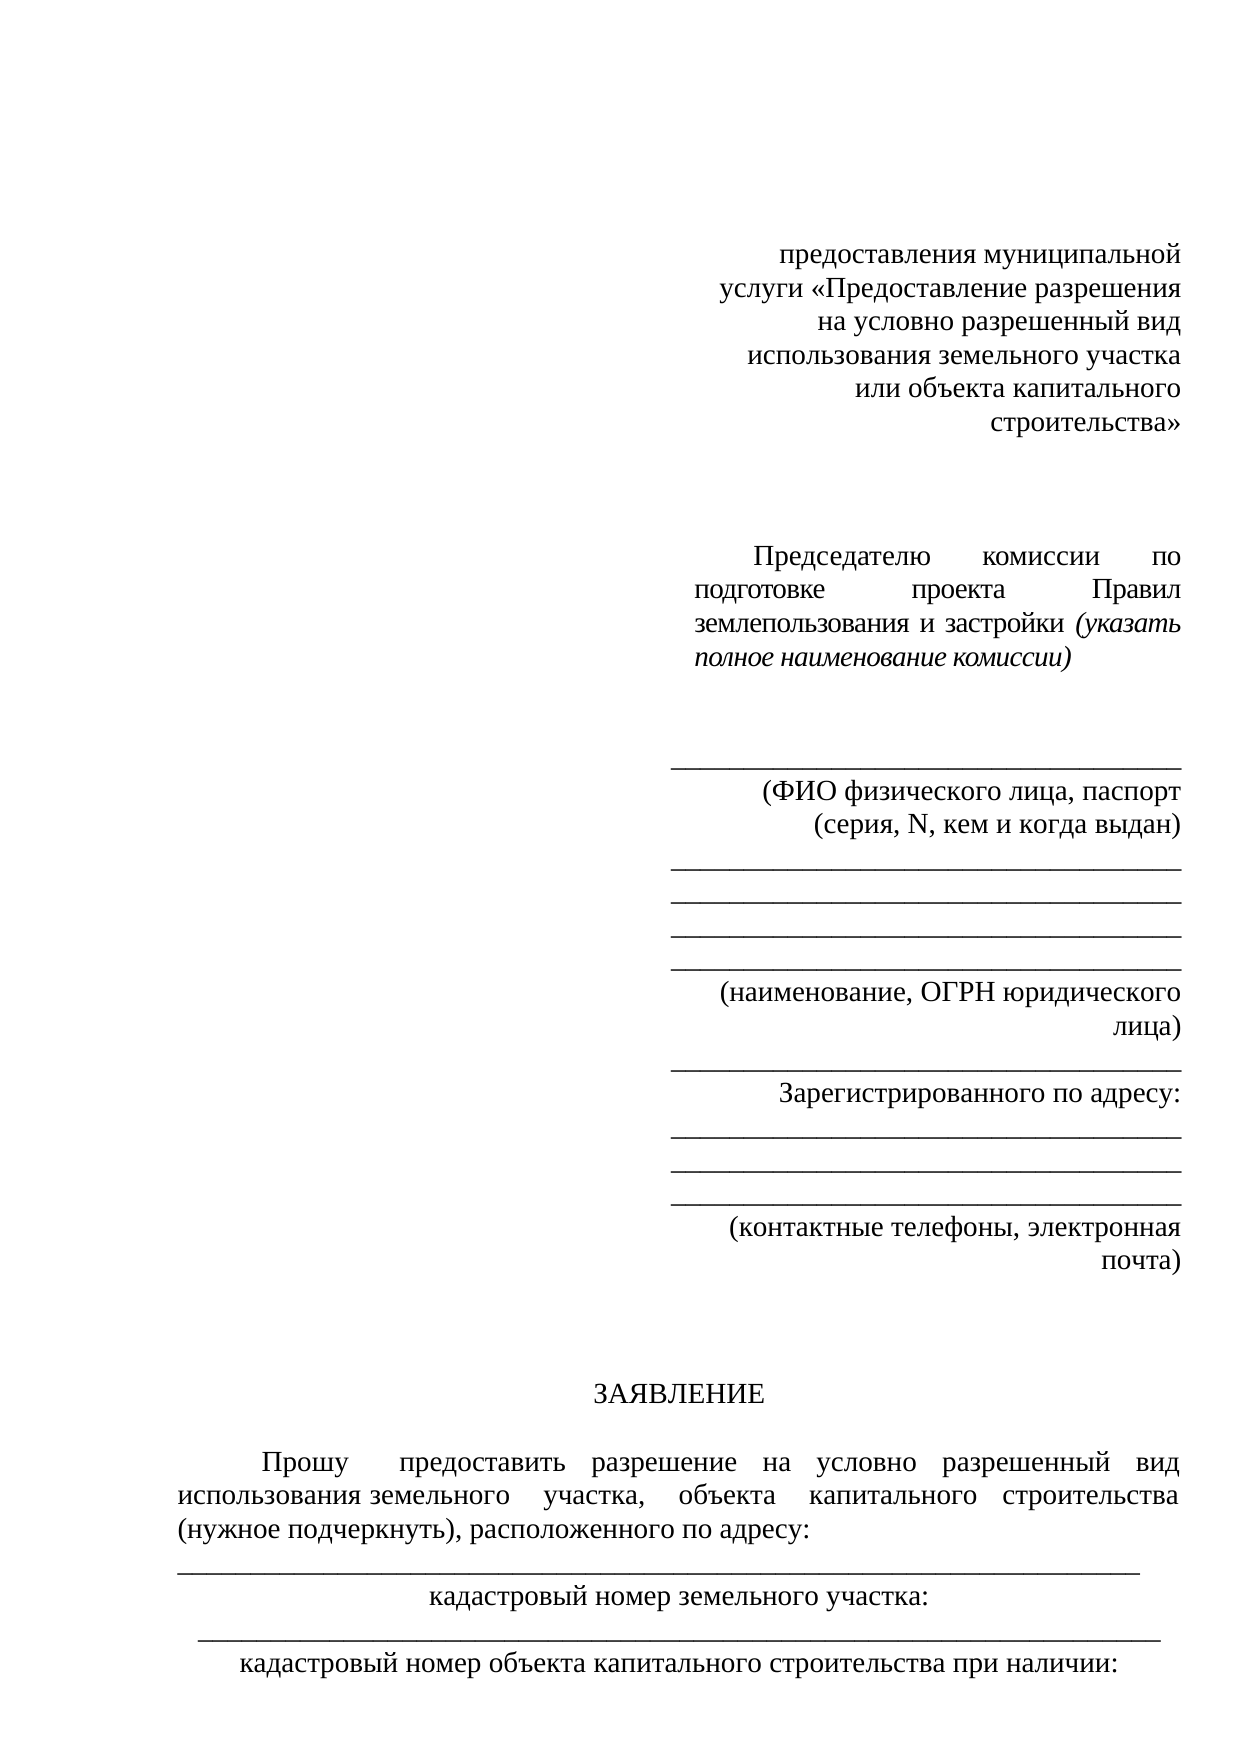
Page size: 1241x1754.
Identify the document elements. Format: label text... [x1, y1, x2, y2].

text Зарегистрированного по адресу: [177, 1075, 1181, 1108]
text ___________________________________ [177, 1142, 1181, 1175]
text ___________________________________ [177, 739, 1181, 773]
text ЗАЯВЛЕНИЕ [177, 1377, 1181, 1410]
text ___________________________________ [177, 1175, 1181, 1209]
text (серия, N, кем и когда выдан) [177, 806, 1181, 840]
text кадастровый номер объекта капитального строительства при наличии: [177, 1645, 1181, 1678]
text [177, 1611, 1181, 1645]
text ___________________________________ [177, 840, 1181, 873]
text ___________________________________ [177, 1041, 1181, 1075]
text ___________________________________ [177, 1108, 1181, 1142]
text предоставления муниципальной [177, 236, 1181, 270]
text (контактные телефоны, электронная [177, 1209, 1181, 1242]
text Прошу предоставить разрешение на условно разрешенный вид использования земельного участка, объекта капитального строительства (нужное подчеркнуть), расположенного по адресу: [177, 1444, 1181, 1544]
text почта) [177, 1242, 1181, 1276]
text ___________________________________ [177, 941, 1181, 974]
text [177, 1544, 1181, 1578]
text кадастровый номер земельного участка: [177, 1578, 1181, 1611]
text лица) [177, 1008, 1181, 1041]
text ___________________________________ [177, 873, 1181, 907]
text (ФИО физического лица, паспорт [177, 773, 1181, 806]
text услуги «Предоставление разрешения на условно разрешенный вид использования земельного участка или объекта капитального строительства» [709, 270, 1181, 437]
text (наименование, ОГРН юридического [177, 974, 1181, 1008]
text Председателю комиссии по подготовке проекта Правил землепользования и застройки (указать полное наименование комиссии) [694, 538, 1181, 672]
text ___________________________________ [177, 907, 1181, 941]
